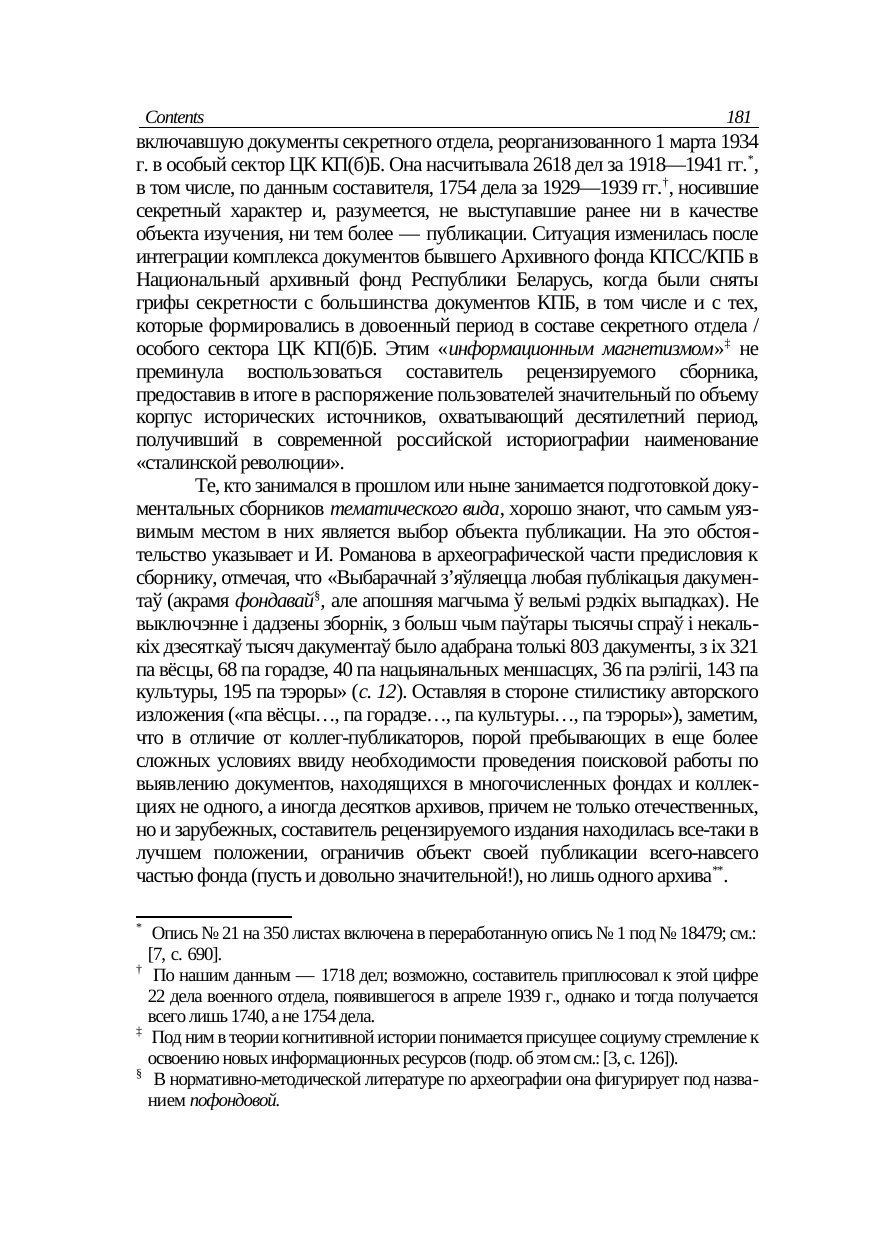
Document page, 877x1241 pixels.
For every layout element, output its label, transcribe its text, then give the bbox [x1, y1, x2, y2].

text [136, 131, 759, 474]
text Те, кто занимался в прошлом или ныне занимается подготовкой документальных сборников тематического вида, хорошо знают, что самым уязвимым местом в них является выбор объекта публикации. На это обстоятельство указывает и И. Романова в археографической части предисловия к сборнику, отмечая, что «Выбарачнай з’яўляецца любая публікацыя дакументаў (акрамя фондавай, але апошняя магчыма ў вельмі рэдкіх выпадках). Не выключэнне і дадзены зборнік, з больш чым паўтары тысячы спраў і некалькіх дзесяткаў тысяч дакументаў было адабрана толькі 803 дакументы, з іх 321 па вёсцы, 68 па горадзе, 40 па нацыянальных меншасцях, 36 па рэлігіі, 143 па культуры, 195 па тэроры» (с. 12). Оставляя в стороне стилистику авторского изложения («па вёсцы…, па горадзе…, па культуры…, па тэроры»), заметим, что в отличие от коллег-публикаторов, порой пребывающих в еще более сложных условиях ввиду необходимости проведения поисковой работы по выявлению документов, находящихся в многочисленных фондах и коллекциях не одного, а иногда десятков архивов, причем не только отечественных, но и зарубежных, составитель рецензируемого издания находилась все-таки в лучшем положении, ограничив объект своей публикации всего-навсего частью фонда (пусть и довольно значительной!), но лишь одного архива. [136, 474, 759, 887]
